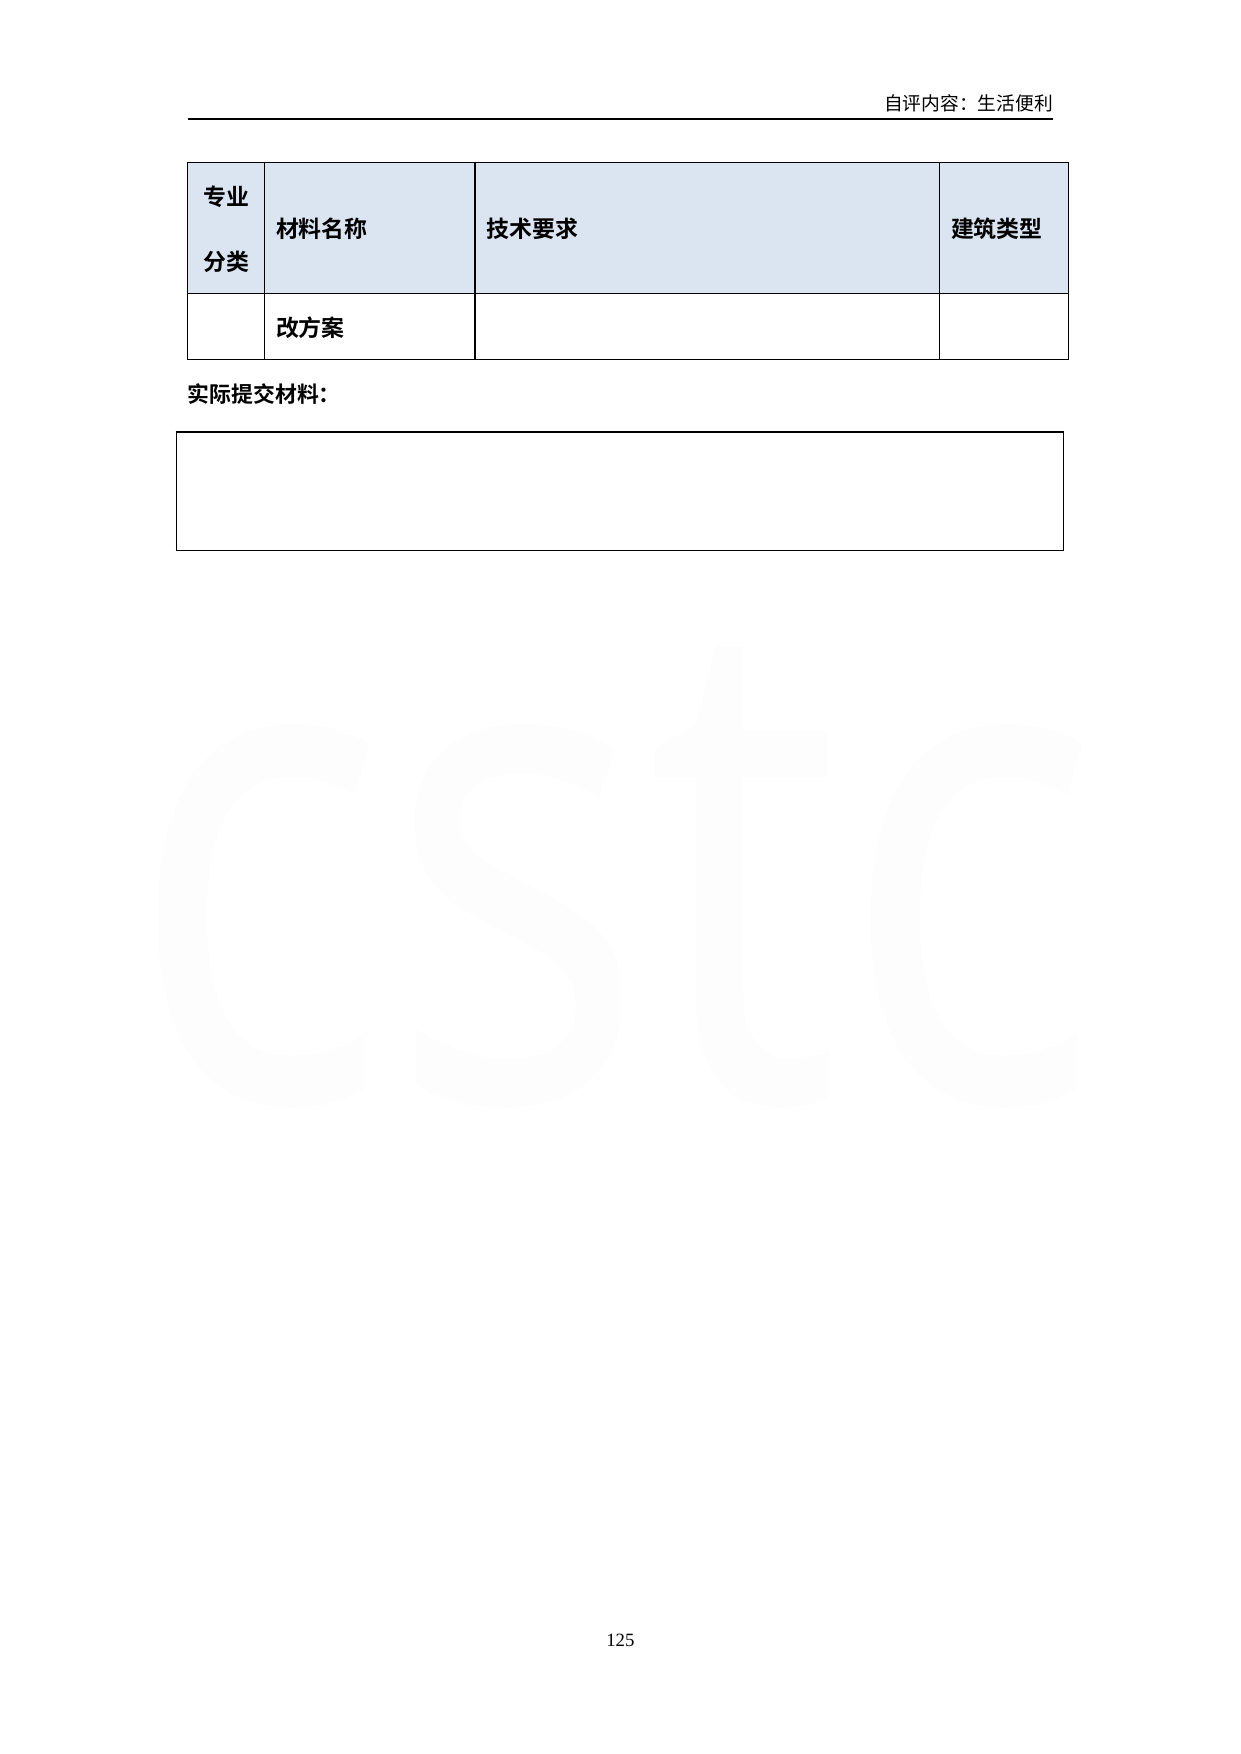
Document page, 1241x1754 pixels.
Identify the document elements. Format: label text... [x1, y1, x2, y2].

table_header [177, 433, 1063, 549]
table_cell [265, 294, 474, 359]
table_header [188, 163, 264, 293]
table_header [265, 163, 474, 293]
text 实际提交材料： [187, 376, 1053, 409]
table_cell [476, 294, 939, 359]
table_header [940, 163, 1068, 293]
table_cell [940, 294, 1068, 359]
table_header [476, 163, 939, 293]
